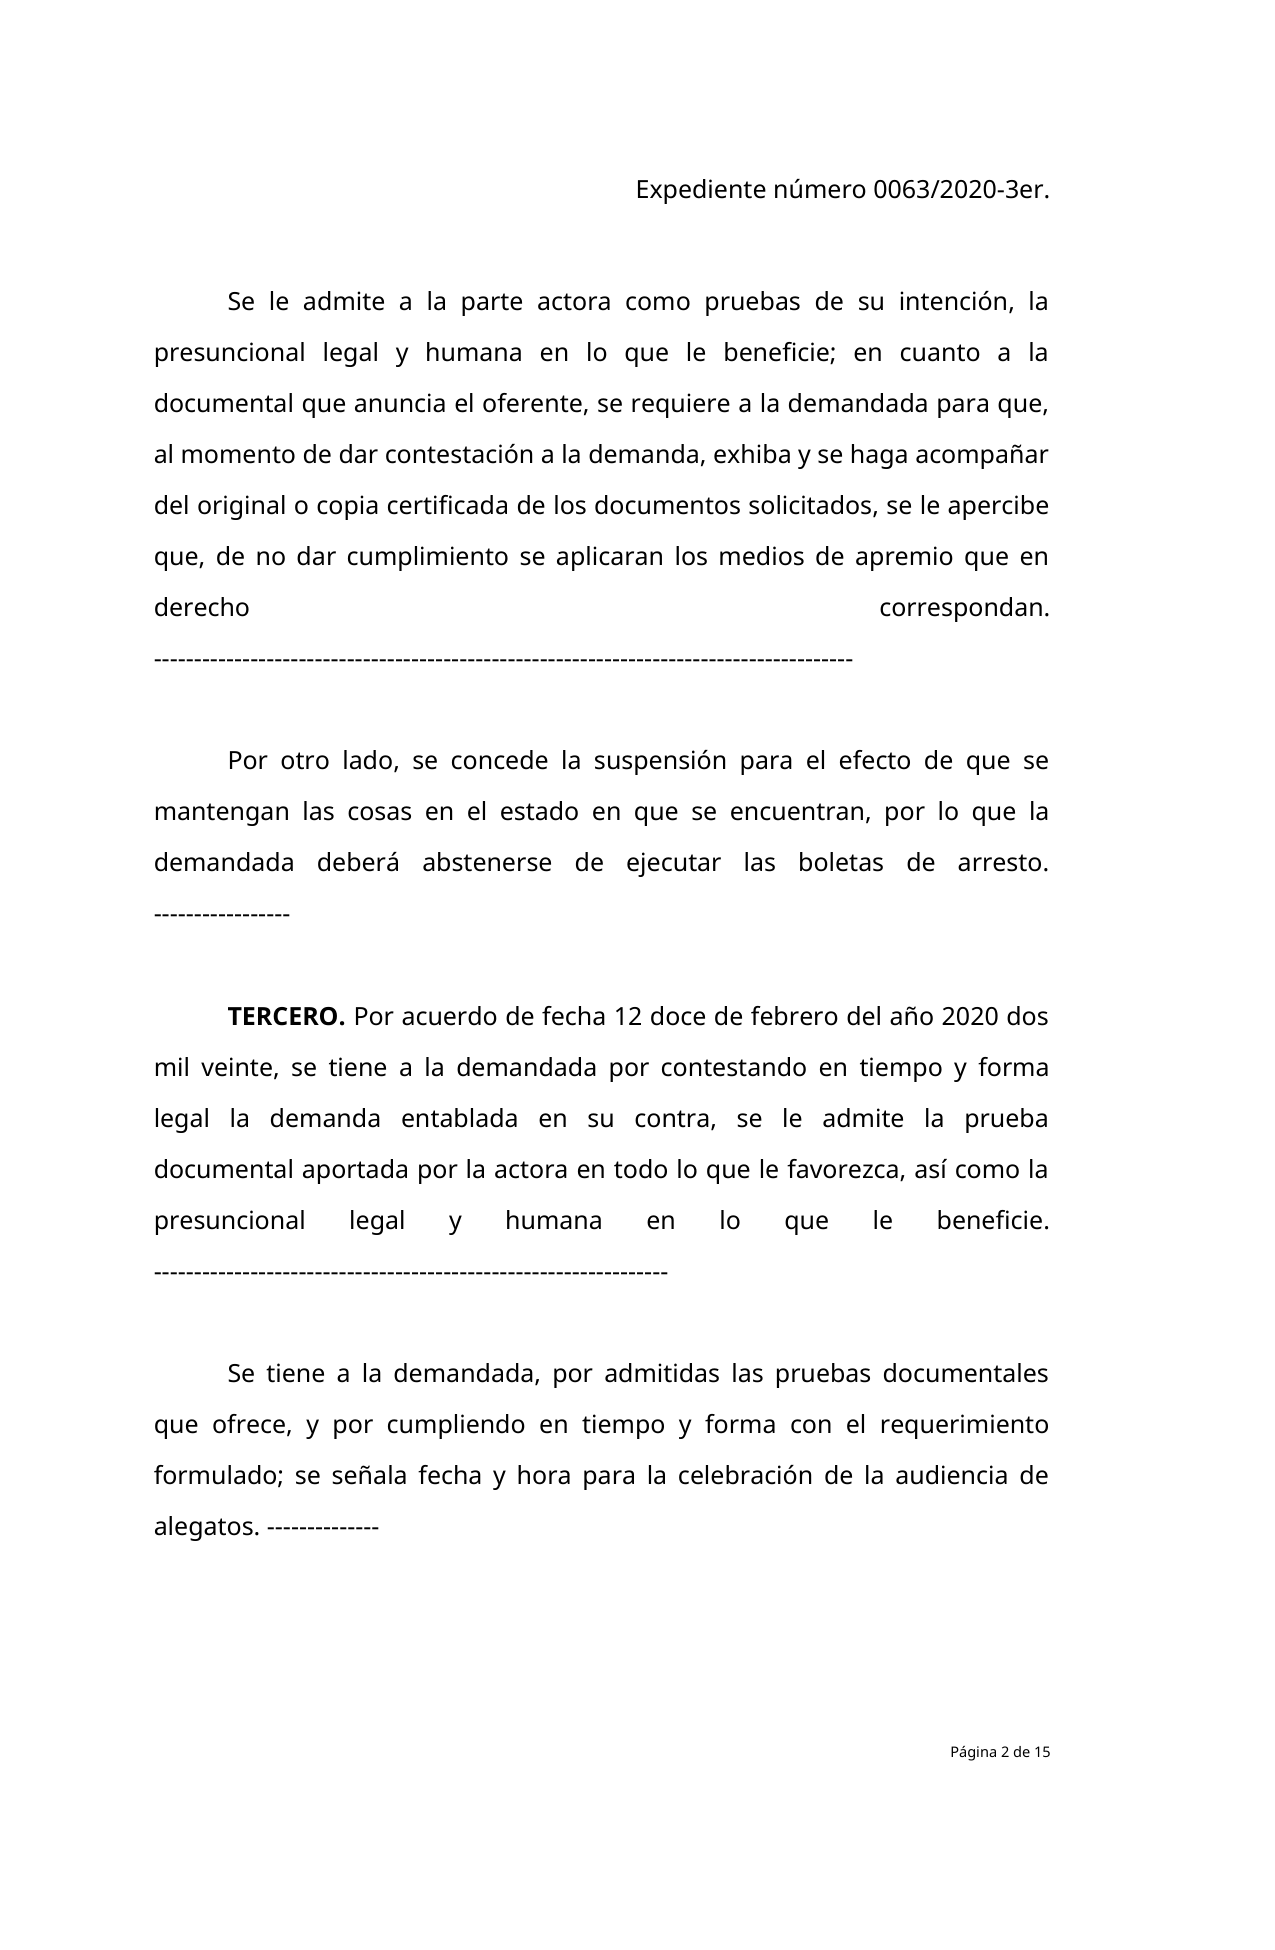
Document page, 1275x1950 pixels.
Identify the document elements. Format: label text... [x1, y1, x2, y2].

text Se tiene a la demandada, por admitidas las pruebas documentales que ofrece, y por cumpliendo en tiempo y forma con el requerimiento formulado; se señala fecha y hora para la celebración de la audiencia de alegatos. -------------- [153, 1355, 1051, 1543]
text Se le admite a la parte actora como pruebas de su intención, la presuncional legal y humana en lo que le beneficie; en cuanto a la documental que anuncia el oferente, se requiere a la demandada para que, al momento de dar contestación a la demanda, exhiba y se haga acompañar del original o copia certificada de los documentos solicitados, se le apercibe que, de no dar cumplimiento se aplicaran los medios de apremio que en derecho correspondan. --------------------------------------------------------------------------------------- [153, 283, 1051, 675]
text TERCERO. Por acuerdo de fecha 12 doce de febrero del año 2020 dos mil veinte, se tiene a la demandada por contestando en tiempo y forma legal la demanda entablada en su contra, se le admite la prueba documental aportada por la actora en todo lo que le favorezca, así como la presuncional legal y humana en lo que le beneficie. ---------------------------------------------------------------- [153, 998, 1051, 1287]
text Por otro lado, se concede la suspensión para el efecto de que se mantengan las cosas en el estado en que se encuentran, por lo que la demandada deberá abstenerse de ejecutar las boletas de arresto. ----------------- [153, 743, 1051, 930]
